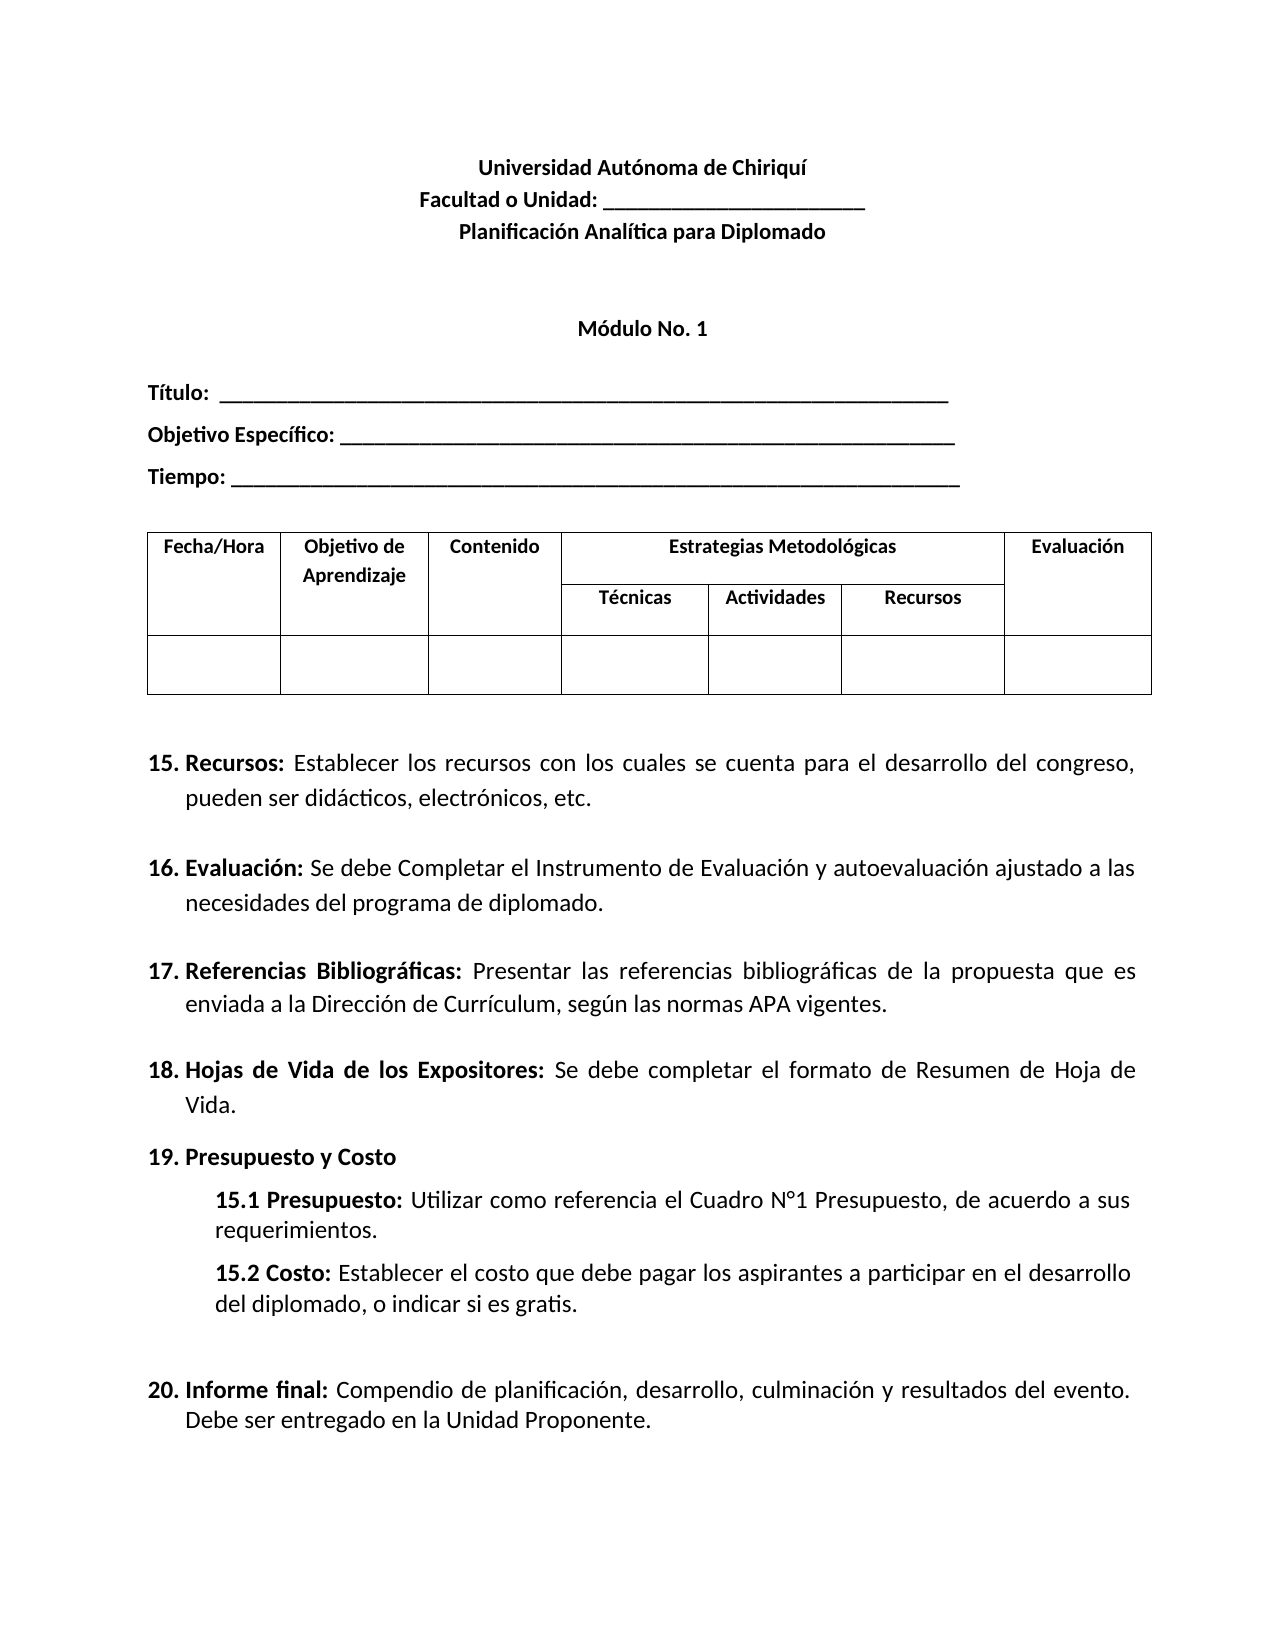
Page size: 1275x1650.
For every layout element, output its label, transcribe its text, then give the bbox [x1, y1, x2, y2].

table_cell [842, 636, 1004, 693]
list Recursos: Establecer los recursos con los cuales se cuenta para el desarrollo del congreso, pueden ser didácticos, electrónicos, etc. [148, 748, 1137, 813]
text Módulo No. 1 [148, 314, 1137, 342]
list Informe final: Compendio de planificación, desarrollo, culminación y resultados del evento. Debe ser entregado en la Unidad Proponente. [148, 1374, 1132, 1435]
list Evaluación: Se debe Completar el Instrumento de Evaluación y autoevaluación ajustado a las necesidades del programa de diplomado. [148, 853, 1137, 918]
text 15.1 Presupuesto: Utilizar como referencia el Cuadro N°1 Presupuesto, de acuerdo a sus requerimientos. [215, 1184, 1132, 1245]
table_header Evaluación [1005, 533, 1151, 634]
table_cell [1005, 636, 1151, 693]
table_cell [709, 636, 841, 693]
list Presupuesto y Costo [148, 1141, 1132, 1171]
text Facultad o Unidad: _______________________ [148, 185, 1137, 213]
text Universidad Autónoma de Chiriquí [148, 153, 1137, 181]
list Hojas de Vida de los Expositores: Se debe completar el formato de Resumen de Hoja de Vida. [148, 1054, 1137, 1120]
list Referencias Bibliográficas: Presentar las referencias bibliográficas de la propuesta que es enviada a la Dirección de Currículum, según las normas APA vigentes. [148, 956, 1137, 1019]
table_cell [562, 636, 708, 693]
table_cell [429, 636, 561, 693]
table_header Contenido [429, 533, 561, 634]
table_header Objetivo de Aprendizaje [281, 533, 428, 634]
table_header Estrategias Metodológicas [562, 533, 1004, 583]
text Tiempo: ________________________________________________________________ [148, 462, 1137, 490]
table_cell Recursos [842, 585, 1004, 634]
text Planificación Analítica para Diplomado [148, 217, 1137, 245]
table_cell [148, 636, 280, 693]
text Objetivo Específico: ______________________________________________________ [148, 420, 1137, 448]
text 15.2 Costo: Establecer el costo que debe pagar los aspirantes a participar en el desarrollo del diplomado, o indicar si es gratis. [215, 1257, 1132, 1318]
table_cell Actividades [709, 585, 841, 634]
table_cell [281, 636, 428, 693]
table_header Fecha/Hora [148, 533, 280, 634]
table_cell Técnicas [562, 585, 708, 634]
text Título: ________________________________________________________________ [148, 378, 1137, 406]
